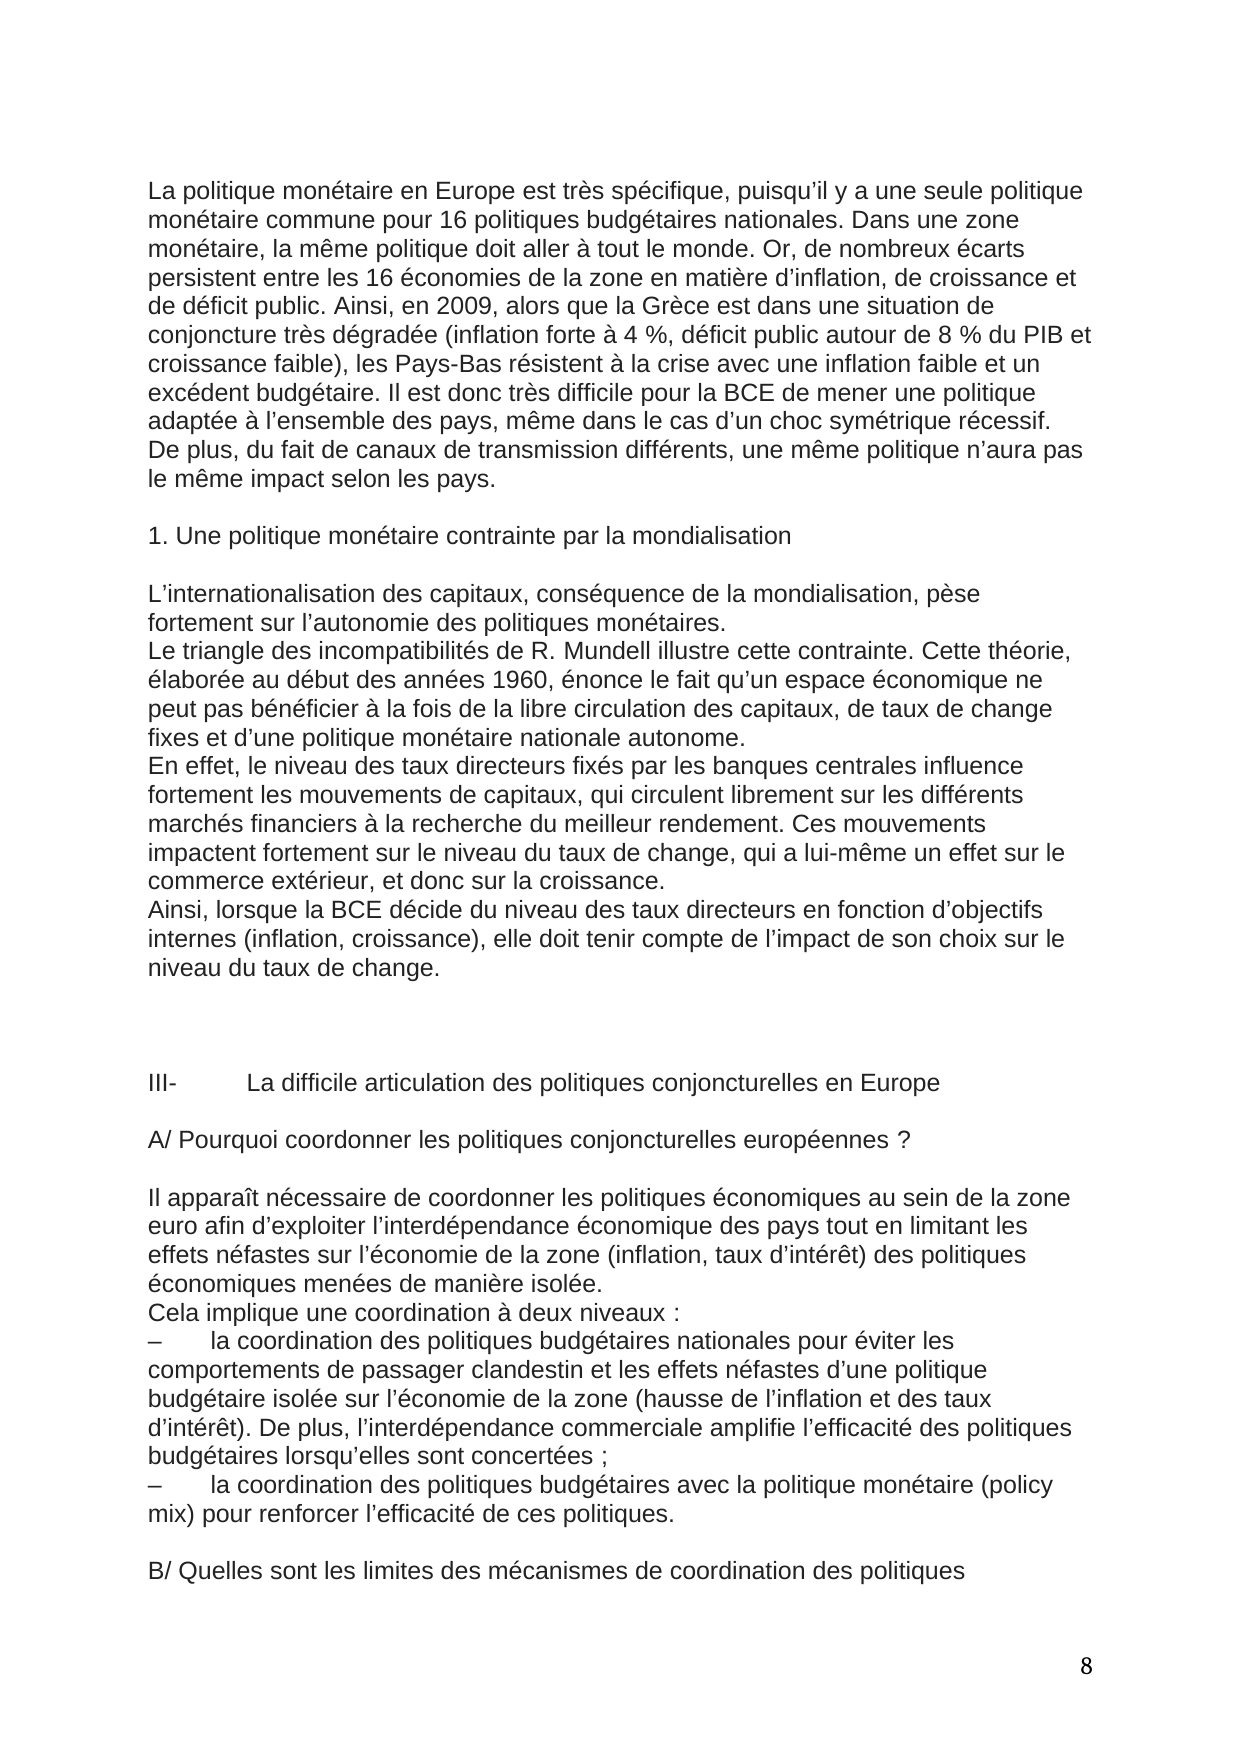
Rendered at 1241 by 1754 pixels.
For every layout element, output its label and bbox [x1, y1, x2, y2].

text [162, 148, 1093, 1585]
